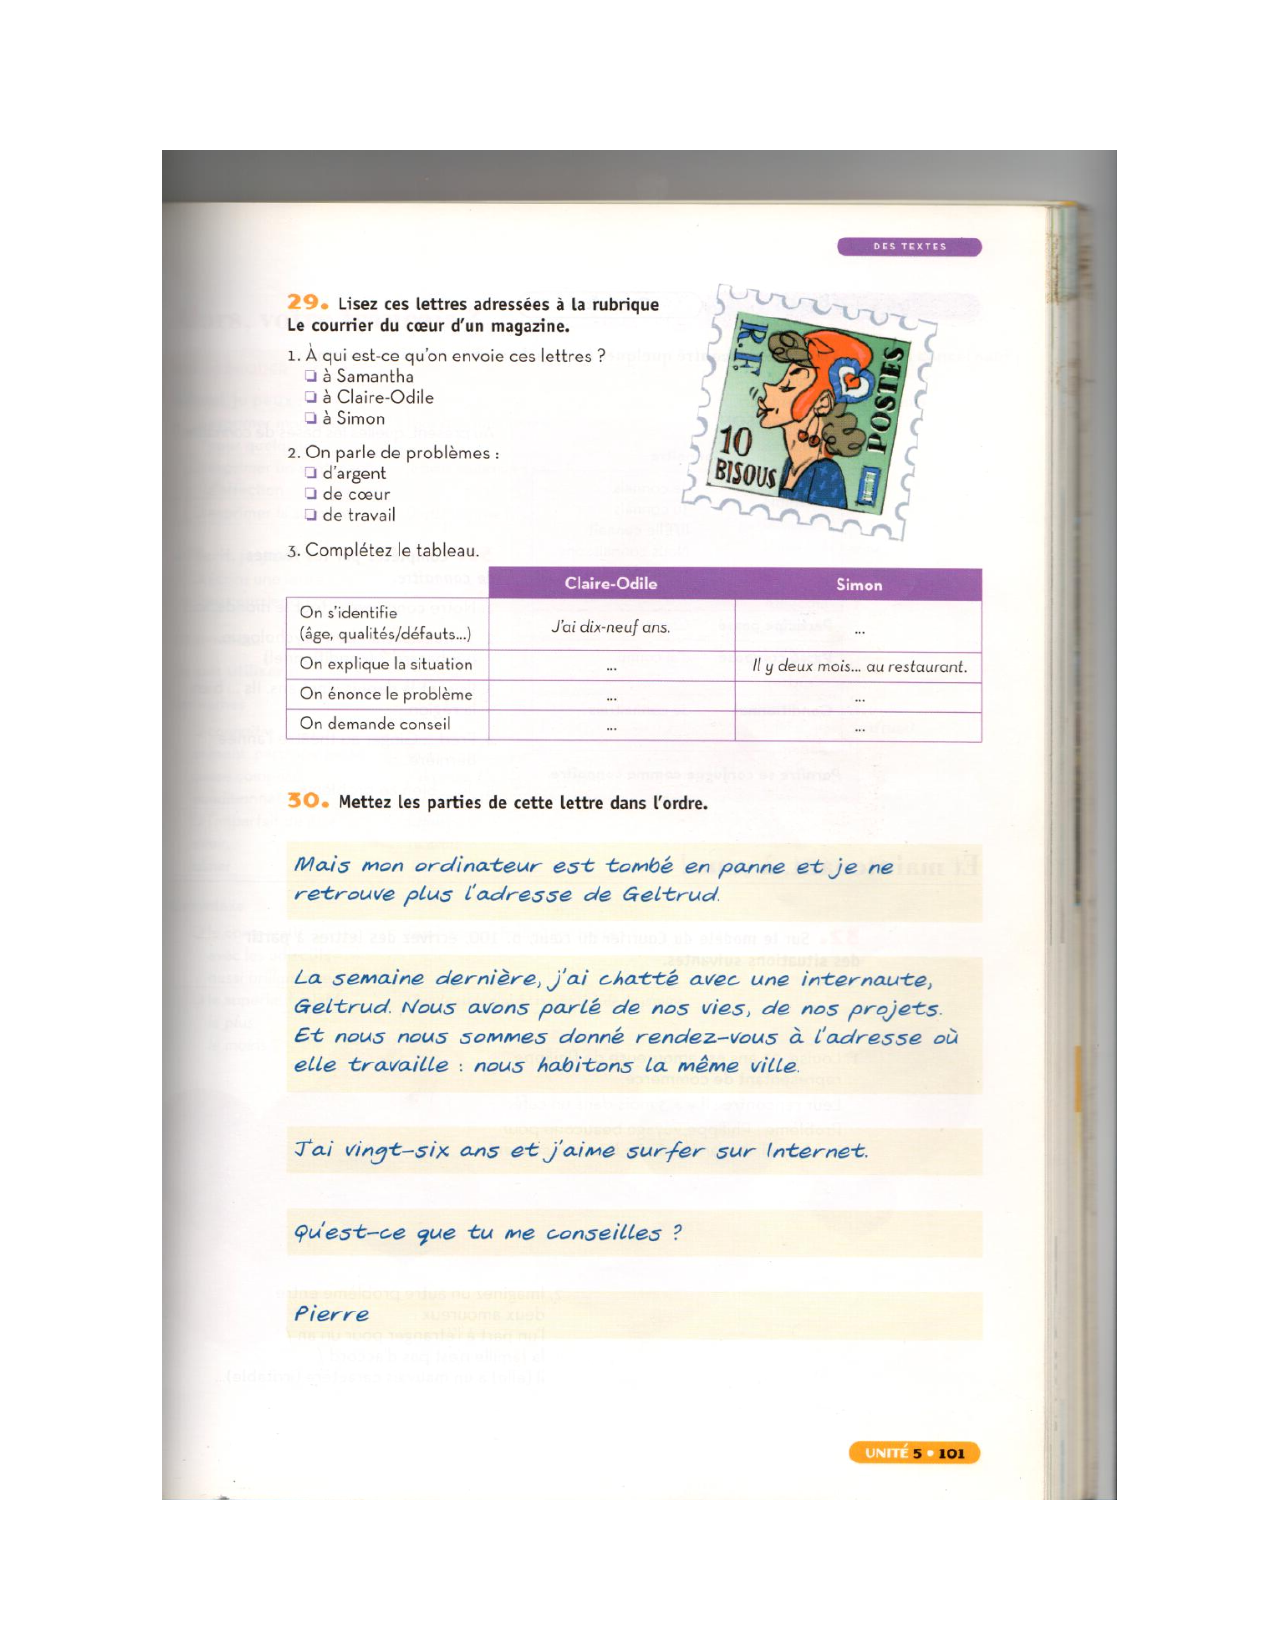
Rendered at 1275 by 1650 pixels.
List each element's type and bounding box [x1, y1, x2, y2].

picture [163, 151, 1117, 1499]
